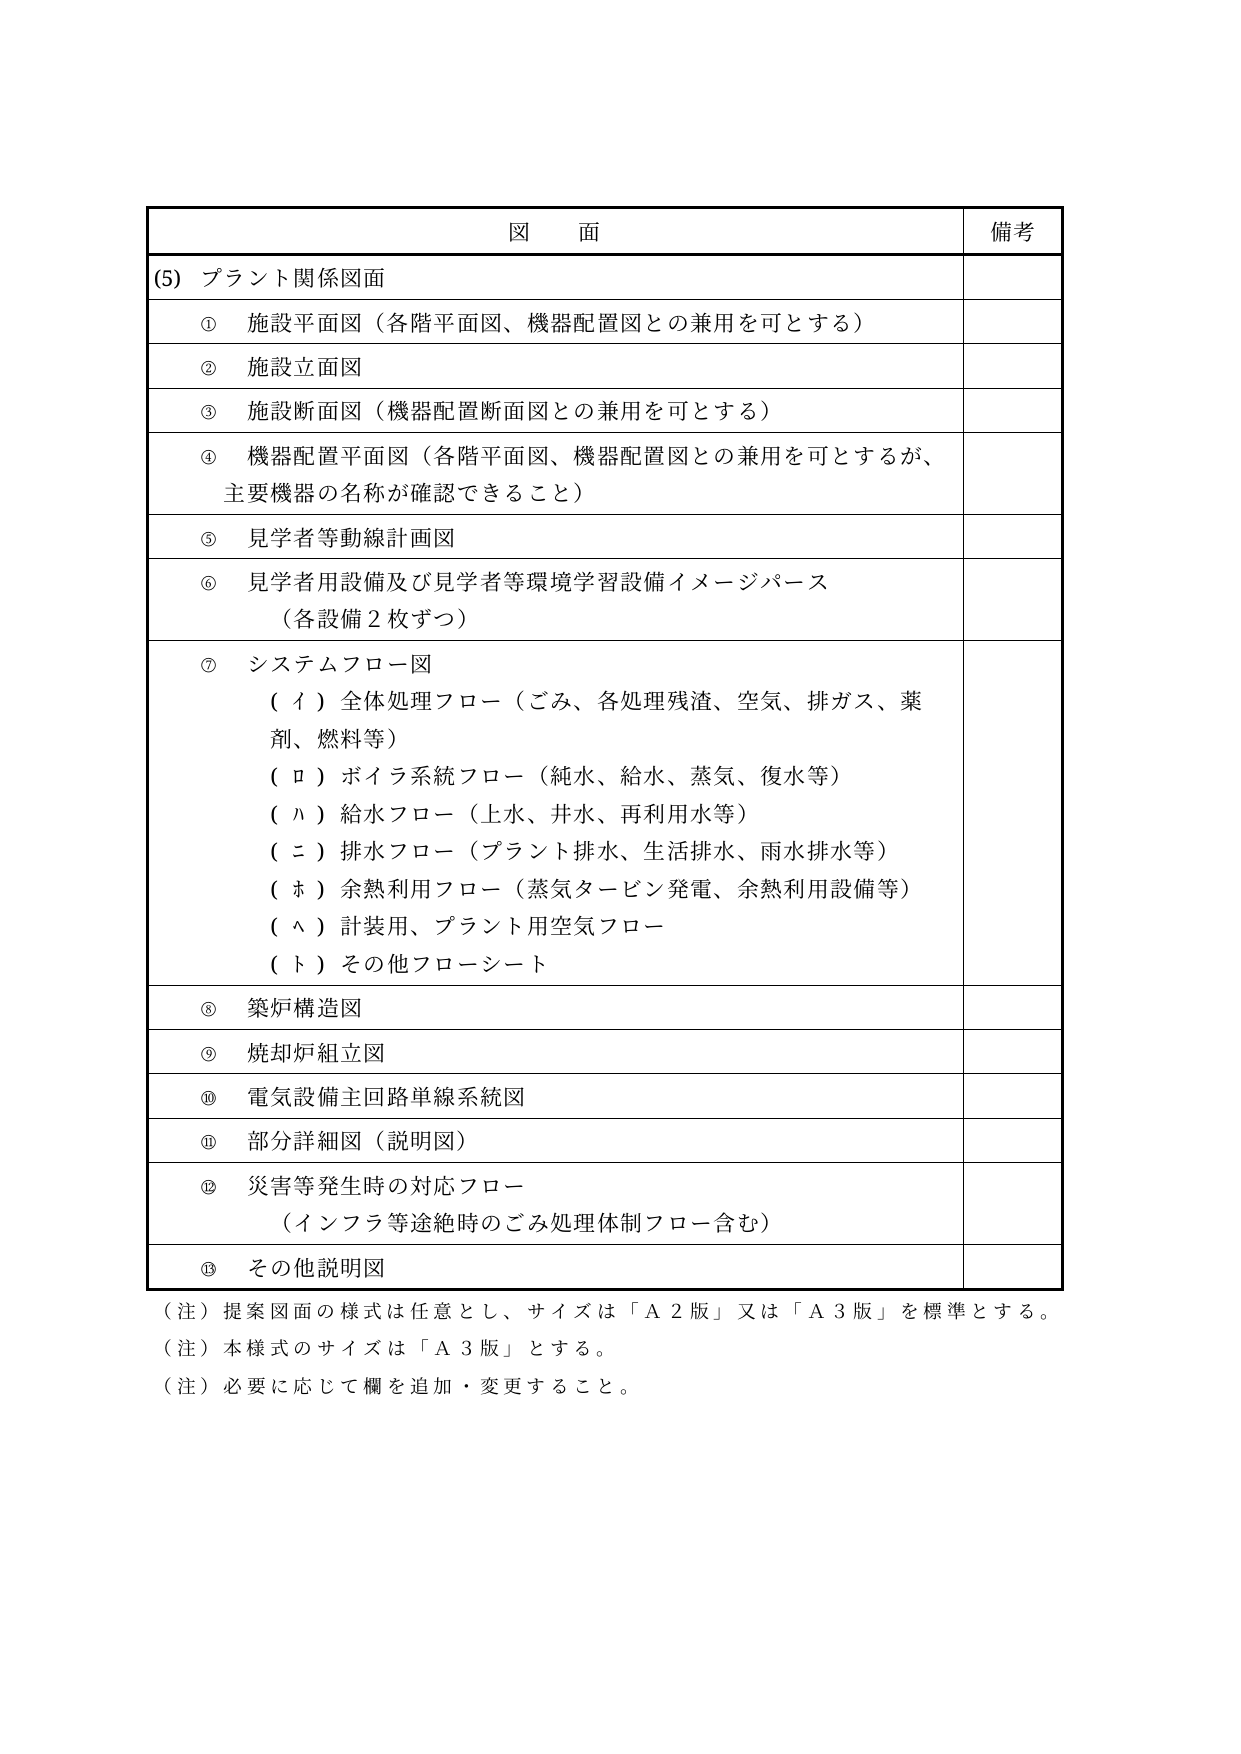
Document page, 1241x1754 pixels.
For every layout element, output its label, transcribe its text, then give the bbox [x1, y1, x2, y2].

table_cell [964, 641, 1061, 984]
table_cell ⑪ 部分詳細図（説明図） [149, 1119, 963, 1162]
table_cell [964, 344, 1061, 388]
table_cell [964, 389, 1061, 432]
table_cell [964, 1119, 1061, 1162]
table_cell [964, 1074, 1061, 1118]
table_cell [964, 1163, 1061, 1244]
table_cell (5) プラント関係図面 [149, 256, 963, 299]
table_cell ⑧ 築炉構造図 [149, 986, 963, 1029]
table_cell ⑤ 見学者等動線計画図 [149, 515, 963, 558]
table_cell [964, 433, 1061, 514]
table_cell ② 施設立面図 [149, 344, 963, 388]
table_cell ④ 機器配置平面図（各階平面図、機器配置図との兼用を可とするが、主要機器の名称が確認できること） [149, 433, 963, 514]
table_cell [964, 559, 1061, 640]
table_header 図 面 [149, 209, 963, 252]
table_cell [964, 515, 1061, 558]
table_cell ⑬ その他説明図 [149, 1245, 963, 1288]
table_cell ③ 施設断面図（機器配置断面図との兼用を可とする） [149, 389, 963, 432]
table_cell ⑥ 見学者用設備及び見学者等環境学習設備イメージパース （各設備２枚ずつ） [149, 559, 963, 640]
table_cell ① 施設平面図（各階平面図、機器配置図との兼用を可とする） [149, 300, 963, 343]
table_cell ⑫ 災害等発生時の対応フロー （インフラ等途絶時のごみ処理体制フロー含む） [149, 1163, 963, 1244]
text （注）本様式のサイズは「Ａ３版」とする。 [153, 1329, 1087, 1366]
table_cell [964, 1245, 1061, 1288]
table_cell [964, 300, 1061, 343]
text （注）必要に応じて欄を追加・変更すること。 [153, 1366, 1087, 1404]
table_cell ⑦ システムフロー図 (ｲ) 全体処理フロー（ごみ、各処理残渣、空気、排ガス、薬剤、燃料等） (ﾛ) ボイラ系統フロー（純水、給水、蒸気、復水等） (ﾊ) 給水フロー（上水、井水、再利用水等） (ﾆ) 排水フロー（プラント排水、生活排水、雨水排水等） (ﾎ) 余熱利用フロー（蒸気タービン発電、余熱利用設備等） (ﾍ) 計装用、プラント用空気フロー (ﾄ) その他フローシート [149, 641, 963, 984]
text （注）提案図面の様式は任意とし、サイズは「Ａ２版」又は「Ａ３版」を標準とする。 [153, 1291, 1087, 1329]
table_header 備考 [964, 209, 1061, 252]
table_cell ⑩ 電気設備主回路単線系統図 [149, 1074, 963, 1118]
table_cell ⑨ 焼却炉組立図 [149, 1030, 963, 1073]
table_cell [964, 986, 1061, 1029]
table_cell [964, 1030, 1061, 1073]
table_cell [964, 256, 1061, 299]
